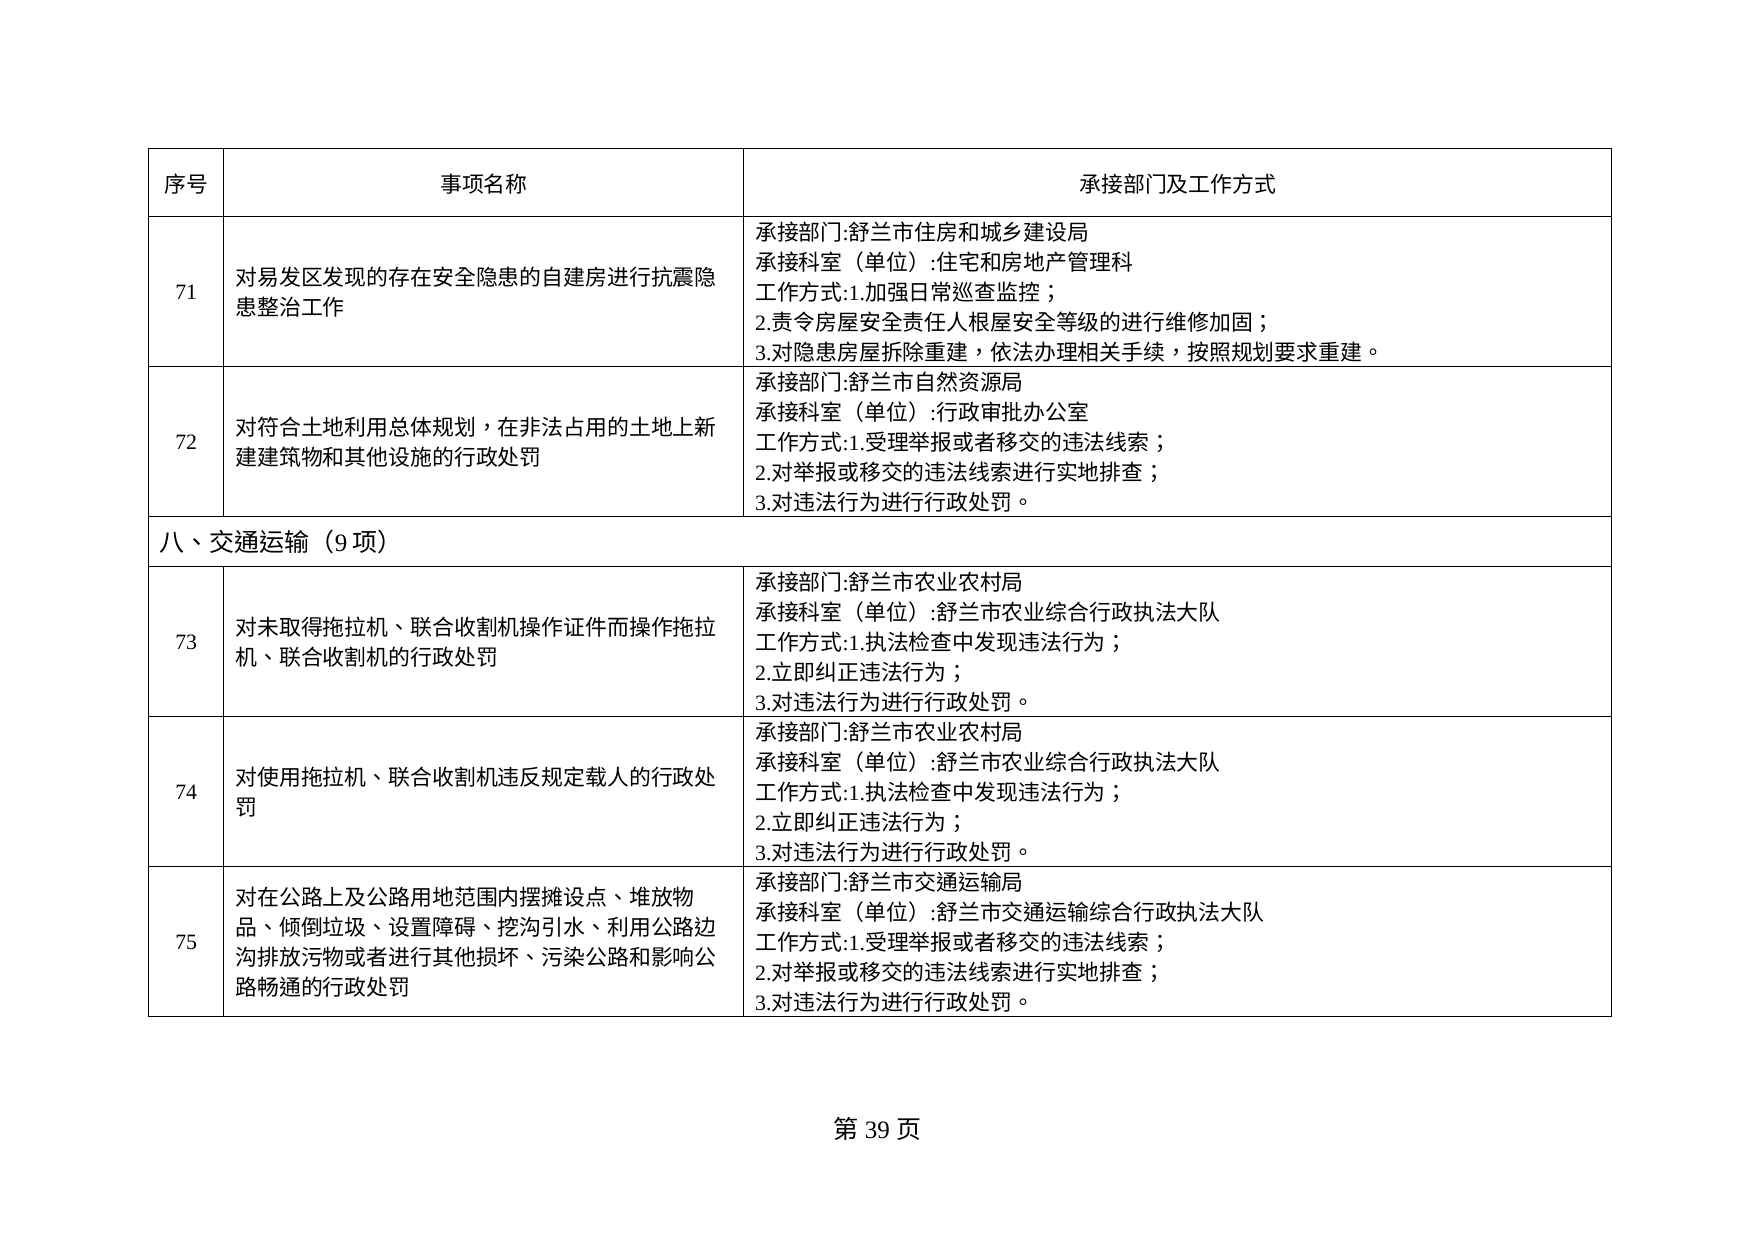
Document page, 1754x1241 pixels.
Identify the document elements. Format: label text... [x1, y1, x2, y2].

table_header 事项名称 [224, 149, 743, 216]
table_cell 承接部门:舒兰市自然资源局 承接科室（单位）:行政审批办公室 工作方式:1.受理举报或者移交的违法线索； 2.对举报或移交的违法线索进行实地排查； 3.对违法行为进行行政处罚。 [744, 367, 1611, 516]
table_cell 对使用拖拉机、联合收割机违反规定载人的行政处罚 [224, 717, 743, 866]
table_cell 承接部门:舒兰市农业农村局 承接科室（单位）:舒兰市农业综合行政执法大队 工作方式:1.执法检查中发现违法行为； 2.立即纠正违法行为； 3.对违法行为进行行政处罚。 [744, 567, 1611, 716]
table_cell 承接部门:舒兰市农业农村局 承接科室（单位）:舒兰市农业综合行政执法大队 工作方式:1.执法检查中发现违法行为； 2.立即纠正违法行为； 3.对违法行为进行行政处罚。 [744, 717, 1611, 866]
table_cell 对未取得拖拉机、联合收割机操作证件而操作拖拉机、联合收割机的行政处罚 [224, 567, 743, 716]
table_header 承接部门及工作方式 [744, 149, 1611, 216]
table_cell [744, 867, 1611, 1016]
table_cell 对符合土地利用总体规划，在非法占用的土地上新建建筑物和其他设施的行政处罚 [224, 367, 743, 516]
table_cell 72 [149, 367, 223, 516]
table_cell 对在公路上及公路用地范围内摆摊设点、堆放物品、倾倒垃圾、设置障碍、挖沟引水、利用公路边沟排放污物或者进行其他损坏、污染公路和影响公路畅通的行政处罚 [224, 867, 743, 1016]
table_cell 74 [149, 717, 223, 866]
table_cell 73 [149, 567, 223, 716]
table_cell 承接部门:舒兰市住房和城乡建设局 承接科室（单位）:住宅和房地产管理科 工作方式:1.加强日常巡查监控； 2.责令房屋安全责任人根屋安全等级的进行维修加固； 3.对隐患房屋拆除重建，依法办理相关手续，按照规划要求重建。 [744, 217, 1611, 366]
table_cell 八、交通运输（9项） [149, 517, 1611, 566]
table_cell 71 [149, 217, 223, 366]
table_cell 75 [149, 867, 223, 1016]
table_cell 对易发区发现的存在安全隐患的自建房进行抗震隐患整治工作 [224, 217, 743, 366]
table_header 序号 [149, 149, 223, 216]
